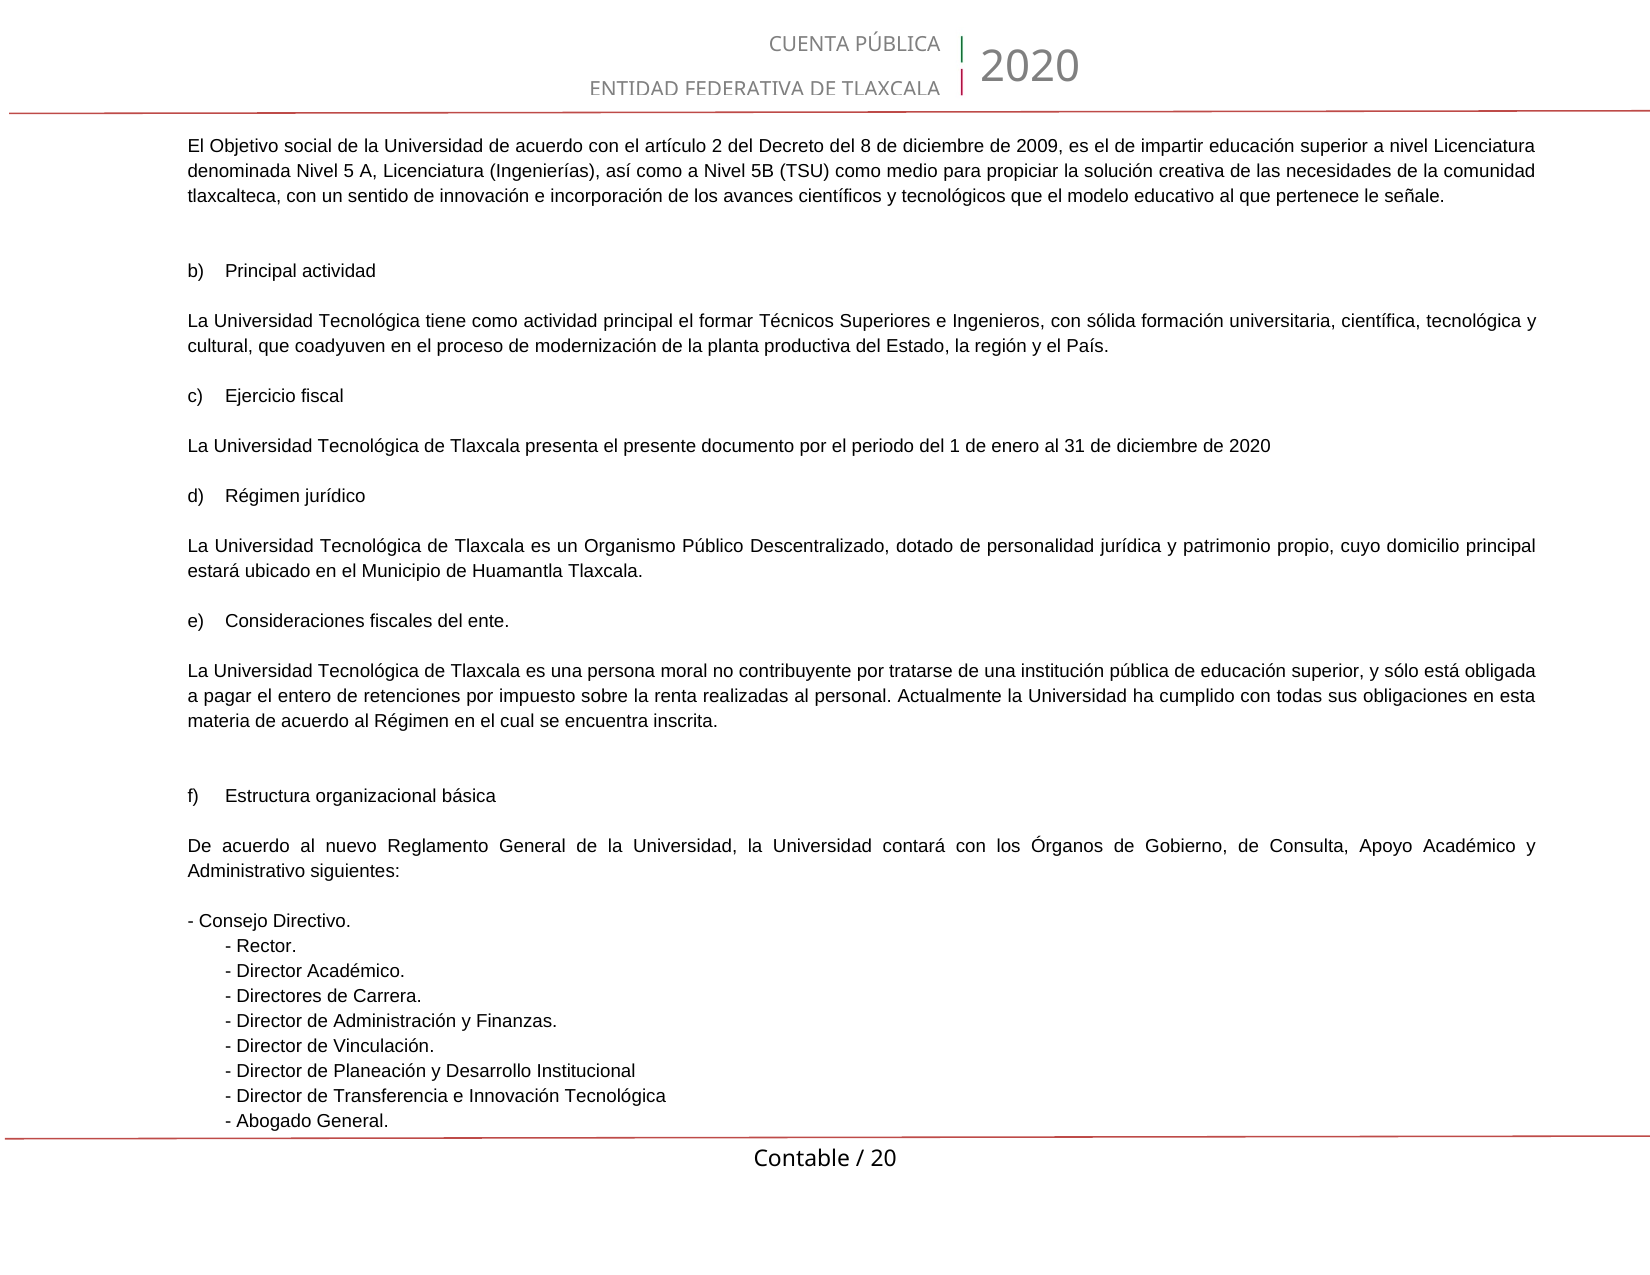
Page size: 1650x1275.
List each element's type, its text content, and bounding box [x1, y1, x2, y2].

list Ejercicio fiscal [187, 383, 1538, 408]
text - Directores de Carrera. [225, 983, 1538, 1008]
text - Director de Vinculación. [225, 1033, 1538, 1058]
text - Director de Administración y Finanzas. [225, 1008, 1538, 1033]
list - Consejo Directivo. [187, 908, 1538, 933]
text - Director de Planeación y Desarrollo Institucional [225, 1058, 1538, 1083]
list Principal actividad [187, 258, 1538, 283]
text La Universidad Tecnológica de Tlaxcala presenta el presente documento por el periodo del 1 de enero al 31 de diciembre de 2020 [187, 433, 1538, 458]
text - Director Académico. [225, 958, 1538, 983]
text El Objetivo social de la Universidad de acuerdo con el artículo 2 del Decreto del 8 de diciembre de 2009, es el de impartir educación superior a nivel Licenciatura denominada Nivel 5 A, Licenciatura (Ingenierías), así como a Nivel 5B (TSU) como medio para propiciar la solución creativa de las necesidades de la comunidad tlaxcalteca, con un sentido de innovación e incorporación de los avances científicos y tecnológicos que el modelo educativo al que pertenece le señale. [187, 133, 1538, 208]
text La Universidad Tecnológica de Tlaxcala es un Organismo Público Descentralizado, dotado de personalidad jurídica y patrimonio propio, cuyo domicilio principal estará ubicado en el Municipio de Huamantla Tlaxcala. [187, 533, 1538, 583]
text De acuerdo al nuevo Reglamento General de la Universidad, la Universidad contará con los Órganos de Gobierno, de Consulta, Apoyo Académico y Administrativo siguientes: [187, 833, 1538, 883]
text - Director de Transferencia e Innovación Tecnológica [225, 1083, 1538, 1108]
list Estructura organizacional básica [187, 783, 1538, 808]
list Régimen jurídico [187, 483, 1538, 508]
text La Universidad Tecnológica de Tlaxcala es una persona moral no contribuyente por tratarse de una institución pública de educación superior, y sólo está obligada a pagar el entero de retenciones por impuesto sobre la renta realizadas al personal. Actualmente la Universidad ha cumplido con todas sus obligaciones en esta materia de acuerdo al Régimen en el cual se encuentra inscrita. [187, 658, 1538, 733]
picture [955, 27, 973, 99]
text - Rector. [225, 933, 1538, 958]
list Consideraciones fiscales del ente. [187, 608, 1538, 633]
text La Universidad Tecnológica tiene como actividad principal el formar Técnicos Superiores e Ingenieros, con sólida formación universitaria, científica, tecnológica y cultural, que coadyuven en el proceso de modernización de la planta productiva del Estado, la región y el País. [187, 308, 1538, 358]
text - Abogado General. [225, 1108, 1538, 1133]
